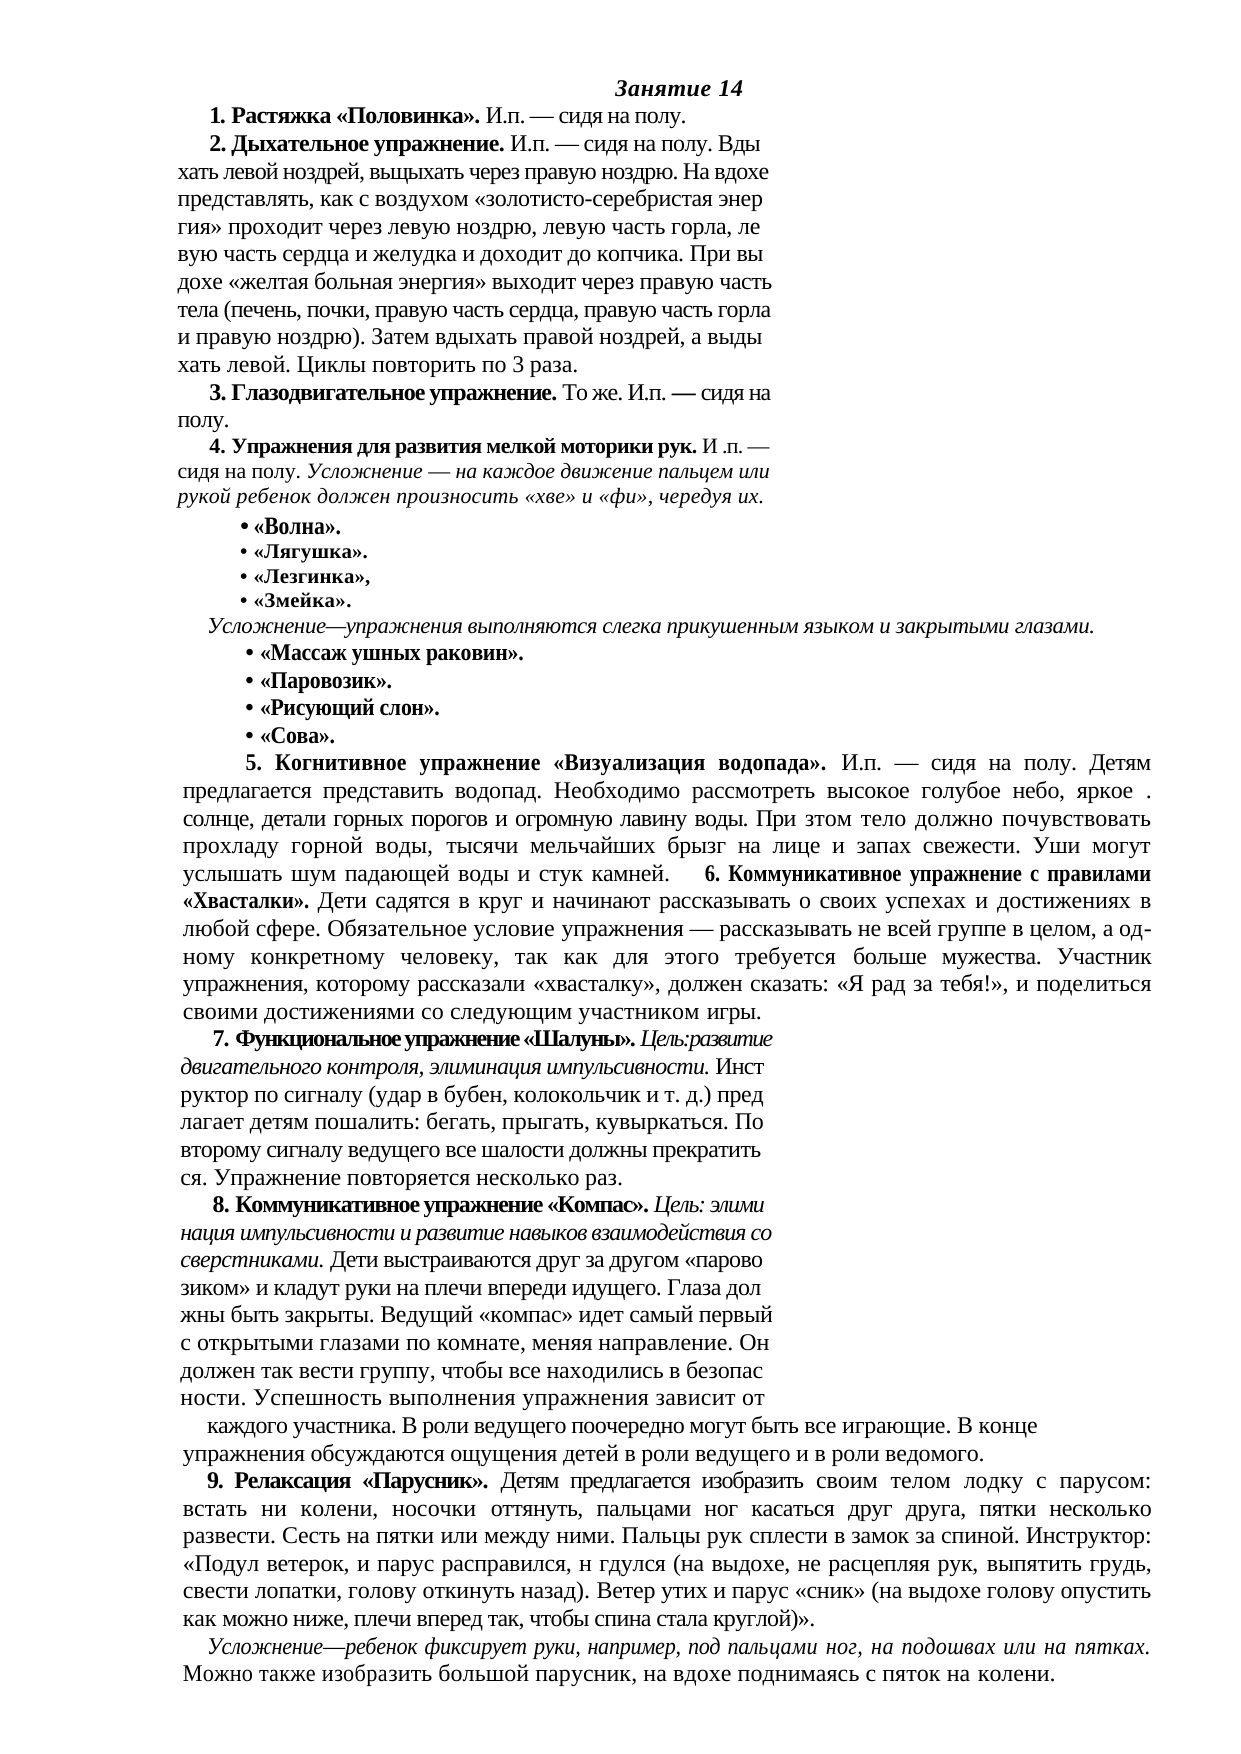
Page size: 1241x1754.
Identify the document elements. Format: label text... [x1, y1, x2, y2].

list «Паровозик». [245, 666, 1152, 693]
list «Рисующий слон». [245, 693, 1152, 721]
list Функциональное упражнение «Шалуны». Цель:развитие двигательного контроля, элиминация импульсивности. Инст руктор по сигналу (удар в бубен, колокольчик и т. д.) пред лагает детям пошалить: бегать, прыгать, кувыркаться. По второму сигналу ведущего все шалости должны прекратить ся. Упражнение повторяется несколько раз. [180, 1024, 1152, 1190]
list Глазодвигательное упражнение. То же. И.п. — сидя на полу. [177, 377, 1152, 433]
text Занятие 14 [183, 74, 1152, 101]
text 5. Когнитивное упражнение «Визуализация водопада». И.п. — сидя на полу. Детям предлагается представить водопад. Необходимо рассмотреть высокое голубое небо, яркое . солнце, детали горных порогов и огромную лавину воды. При зтом тело должно почувствовать прохладу горной воды, тысячи мельчайших брызг на лице и запах свежести. Уши могут услышать шум падающей воды и стук камней. 6. Коммуникативное упражнение с правилами «Хвасталки». Дети садятся в круг и начинают рассказывать о своих успехах и достижениях в любой сфере. Обязательное условие упражнения — рассказывать не всей группе в целом, а одному конкретному человеку, так как для этого требуется больше мужества. Участник упражнения, которому рассказали «хвасталку», должен сказать: «Я рад за тебя!», и поделиться своими достижениями со следующим участником игры. [183, 748, 1152, 1024]
list Дыхательное упражнение. И.п. — сидя на полу. Вды хать левой ноздрей, вьщыхать через правую ноздрю. На вдохе представлять, как с воздухом «золотисто-серебристая энер гия» проходит через левую ноздрю, левую часть горла, ле вую часть сердца и желудка и доходит до копчика. При вы дохе «желтая больная энергия» выходит через правую часть тела (печень, почки, правую часть сердца, правую часть горла и правую ноздрю). Затем вдыхать правой ноздрей, а выды хать левой. Циклы повторить по 3 раза. [177, 129, 1152, 377]
list «Сова». [245, 721, 1152, 748]
text Усложнение—ребенок фиксирует руки, например, под пальцами ног, на подошвах или на пятках. Можно также изобразить большой парусник, на вдохе поднимаясь с пяток на колени. [183, 1632, 1152, 1687]
text каждого участника. В роли ведущего поочередно могут быть все играющие. В конце упражнения обсуждаются ощущения детей в роли ведущего и в роли ведомого. [183, 1411, 1152, 1466]
list Коммуникативное упражнение «Компас». Цель: элими нация импульсивности и развитие навыков взаимодействия со сверстниками. Дети выстраиваются друг за другом «парово зиком» и кладут руки на плечи впереди идущего. Глаза дол жны быть закрыты. Ведущий «компас» идет самый первый с открытыми глазами по комнате, меняя направление. Он должен так вести группу, чтобы все находились в безопас ности. Успешность выполнения упражнения зависит от [180, 1190, 1152, 1411]
text Усложнение—упражнения выполняются слегка прикушенным языком и закрытыми глазами. [183, 612, 1152, 638]
list «Массаж ушных раковин». [245, 638, 1152, 666]
list Растяжка «Половинка». И.п. — сидя на полу. [209, 101, 1152, 129]
text 9. Релаксация «Парусник». Детям предлагается изобразить своим телом лодку с парусом: встать ни колени, носочки оттянуть, пальцами ног касаться друг друга, пятки несколько развести. Сесть на пятки или между ними. Пальцы рук сплести в замок за спиной. Инструктор: «Подул ветерок, и парус расправился, н гдулся (на выдохе, не расцепляя рук, выпятить грудь, свести лопатки, голову откинуть назад). Ветер утих и парус «сник» (на выдохе голову опустить как можно ниже, плечи вперед так, чтобы спина стала круглой)». [183, 1466, 1152, 1632]
list «Змейка». [240, 588, 1152, 612]
list «Лягушка». [240, 539, 1152, 563]
list «Волна». [240, 511, 1152, 539]
list «Лезгинка», [240, 563, 1152, 588]
list Упражнения для развития мелкой моторики рук. И .п. — сидя на полу. Усложнение — на каждое движение пальцем или рукой ребенок должен произносить «хве» и «фи», чередуя их. [177, 433, 1152, 508]
